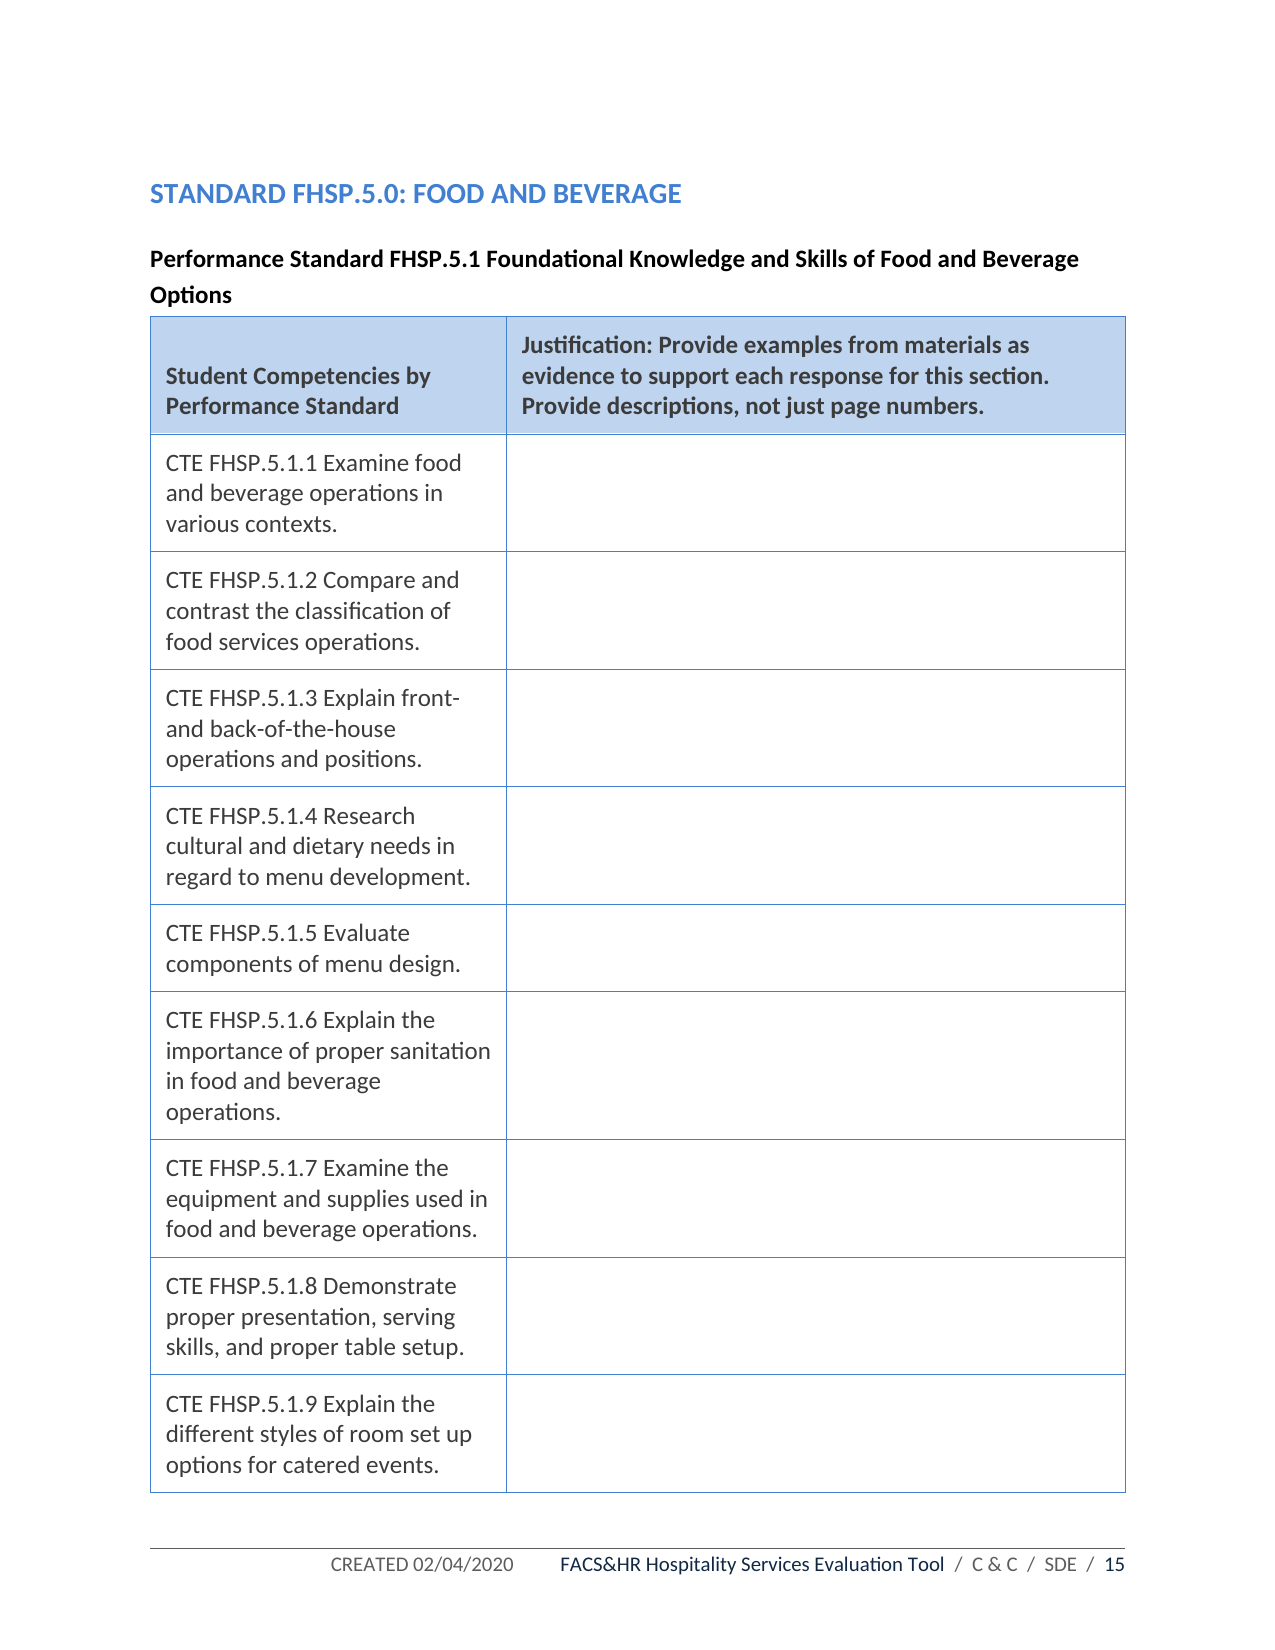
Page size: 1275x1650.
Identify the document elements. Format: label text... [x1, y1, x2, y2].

table_cell CTE FHSP.5.1.6 Explain the importance of proper sanitation in food and beverage operations. [151, 992, 506, 1139]
table_cell [507, 670, 1125, 786]
table_cell CTE FHSP.5.1.4 Research cultural and dietary needs in regard to menu development. [151, 787, 506, 904]
table_cell CTE FHSP.5.1.3 Explain front- and back-of-the-house operations and positions. [151, 670, 506, 786]
table_cell CTE FHSP.5.1.7 Examine the equipment and supplies used in food and beverage operations. [151, 1140, 506, 1257]
table_cell [507, 552, 1125, 669]
table_cell [507, 435, 1125, 551]
table_cell [507, 787, 1125, 904]
subtitle Performance Standard FHSP.5.1 Foundational Knowledge and Skills of Food and Beverage Options [150, 243, 1125, 310]
table_cell [507, 1375, 1125, 1492]
table_cell CTE FHSP.5.1.5 Evaluate components of menu design. [151, 905, 506, 991]
table_cell CTE FHSP.5.1.1 Examine food and beverage operations in various contexts. [151, 435, 506, 551]
table_cell CTE FHSP.5.1.2 Compare and contrast the classification of food services operations. [151, 552, 506, 669]
table_cell [507, 992, 1125, 1139]
table_cell [507, 1258, 1125, 1374]
table_header Justification: Provide examples from materials as evidence to support each response for this section. Provide descriptions, not just page numbers. [507, 317, 1125, 433]
table_cell CTE FHSP.5.1.9 Explain the different styles of room set up options for catered events. [151, 1375, 506, 1492]
subtitle Standard FHSP.5.0: Food and Beverage [150, 175, 1125, 211]
table_header Student Competencies by Performance Standard [151, 317, 506, 433]
table_cell [507, 905, 1125, 991]
table_cell [507, 1140, 1125, 1257]
table_cell CTE FHSP.5.1.8 Demonstrate proper presentation, serving skills, and proper table setup. [151, 1258, 506, 1374]
